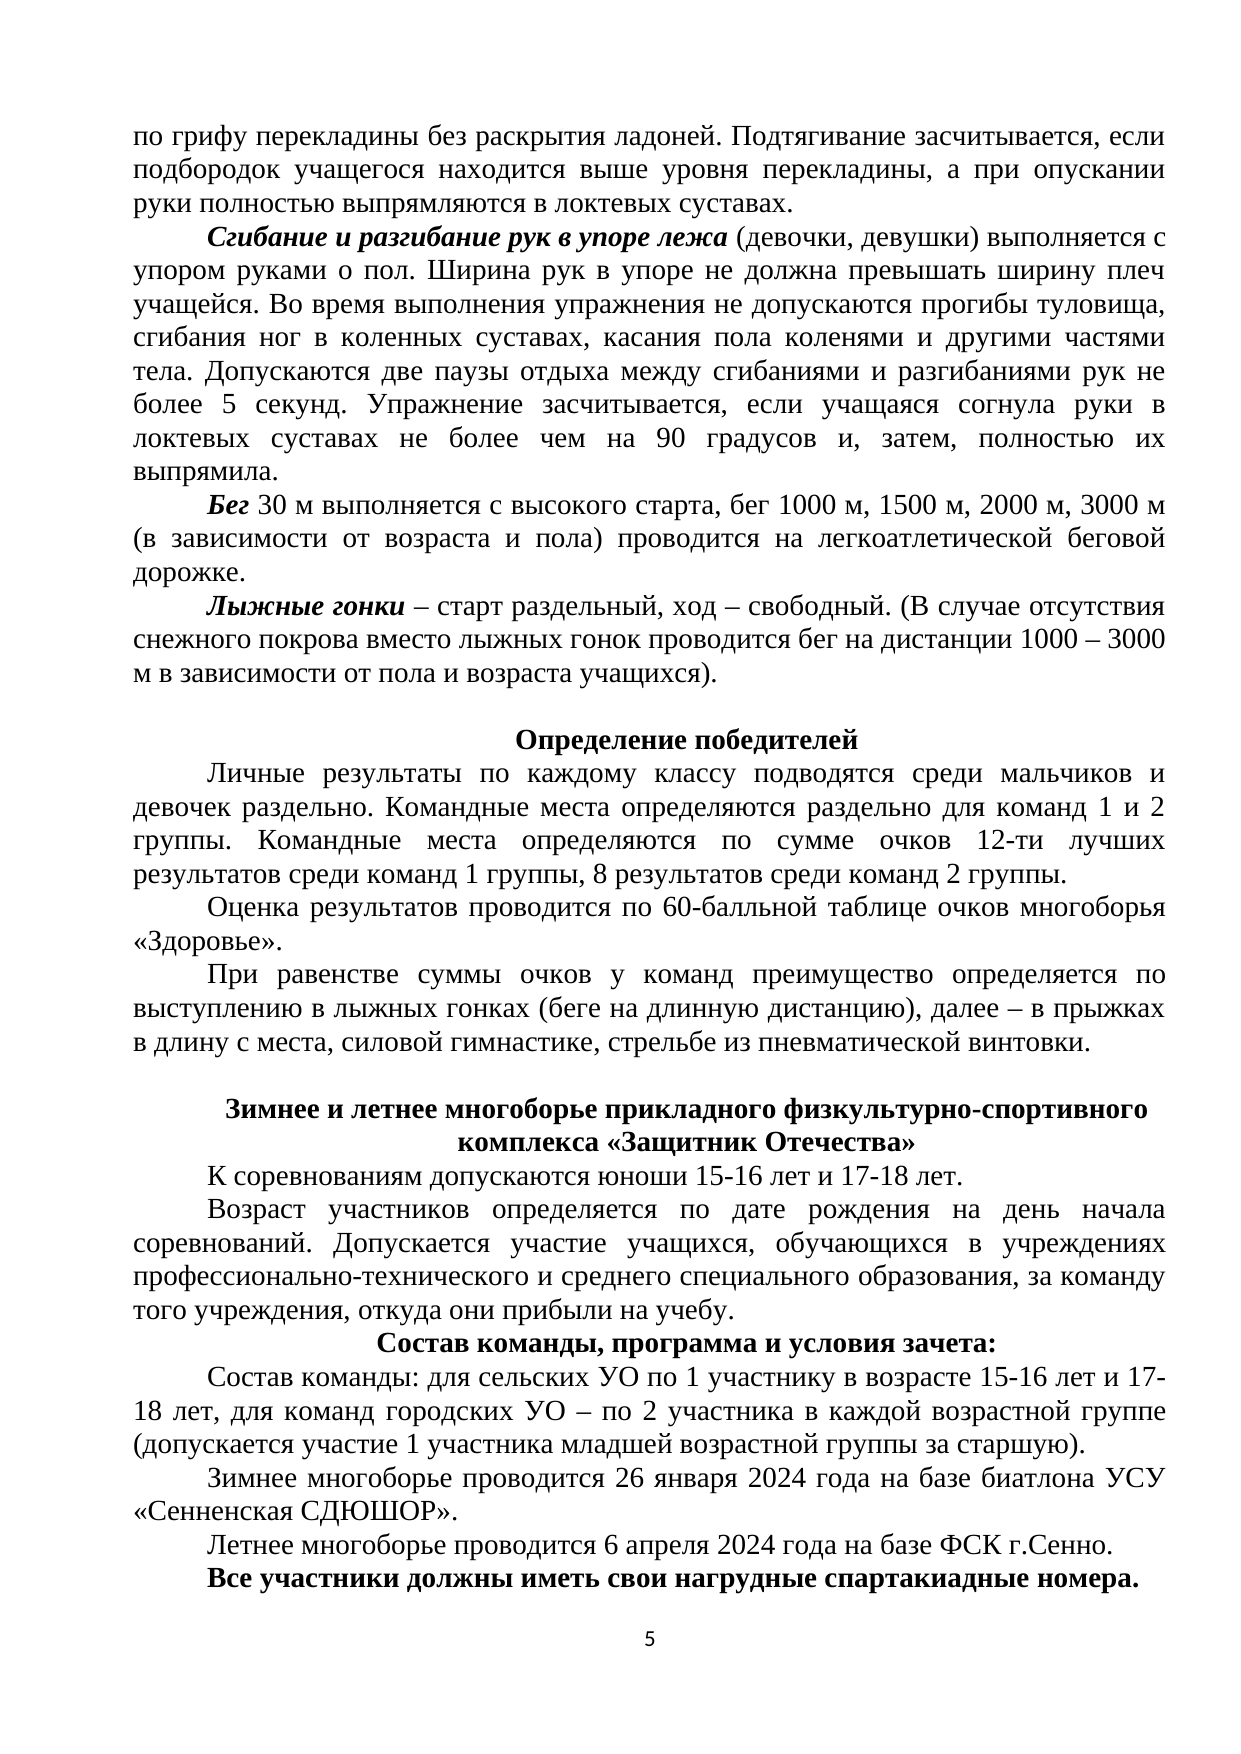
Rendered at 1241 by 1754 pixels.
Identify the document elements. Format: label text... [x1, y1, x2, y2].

text Определение победителей [133, 722, 1167, 755]
text Все участники должны иметь свои нагрудные спартакиадные номера. [133, 1560, 1167, 1594]
text Лыжные гонки – старт раздельный, ход – свободный. (В случае отсутствия снежного покрова вместо лыжных гонок проводится бег на дистанции 1000 – 3000 м в зависимости от пола и возраста учащихся). [133, 588, 1167, 688]
text Зимнее и летнее многоборье прикладного физкультурно-спортивного [133, 1091, 1167, 1124]
text К соревнованиям допускаются юноши 15-16 лет и 17-18 лет. [133, 1158, 1167, 1191]
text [133, 118, 1167, 219]
text Личные результаты по каждому классу подводятся среди мальчиков и девочек раздельно. Командные места определяются раздельно для команд 1 и 2 группы. Командные места определяются по сумме очков 12-ти лучших результатов среди команд 1 группы, 8 результатов среди команд 2 группы. [133, 755, 1167, 889]
text Состав команды: для сельских УО по 1 участнику в возрасте 15-16 лет и 17-18 лет, для команд городских УО – по 2 участника в каждой возрастной группе (допускается участие 1 участника младшей возрастной группы за старшую). [133, 1359, 1167, 1460]
text При равенстве суммы очков у команд преимущество определяется по выступлению в лыжных гонках (беге на длинную дистанцию), далее – в прыжках в длину с места, силовой гимнастике, стрельбе из пневматической винтовки. [133, 957, 1167, 1057]
text Состав команды, программа и условия зачета: [133, 1326, 1167, 1359]
text Сгибание и разгибание рук в упоре лежа (девочки, девушки) выполняется с упором руками о пол. Ширина рук в упоре не должна превышать ширину плеч учащейся. Во время выполнения упражнения не допускаются прогибы туловища, сгибания ног в коленных суставах, касания пола коленями и другими частями тела. Допускаются две паузы отдыха между сгибаниями и разгибаниями рук не более 5 секунд. Упражнение засчитывается, если учащаяся согнула руки в локтевых суставах не более чем на 90 градусов и, затем, полностью их выпрямила. [133, 219, 1167, 487]
text Оценка результатов проводится по 60-балльной таблице очков многоборья «Здоровье». [133, 889, 1167, 957]
text Бег 30 м выполняется с высокого старта, бег 1000 м, 1500 м, 2000 м, 3000 м (в зависимости от возраста и пола) проводится на легкоатлетической беговой дорожке. [133, 487, 1167, 588]
text Возраст участников определяется по дате рождения на день начала соревнований. Допускается участие учащихся, обучающихся в учреждениях профессионально-технического и среднего специального образования, за команду того учреждения, откуда они прибыли на учебу. [133, 1191, 1167, 1326]
text Летнее многоборье проводится 6 апреля 2024 года на базе ФСК г.Сенно. [133, 1527, 1167, 1560]
text комплекса «Защитник Отечества» [133, 1124, 1167, 1158]
text Зимнее многоборье проводится 26 января 2024 года на базе биатлона УСУ «Сенненская СДЮШОР». [133, 1460, 1167, 1527]
